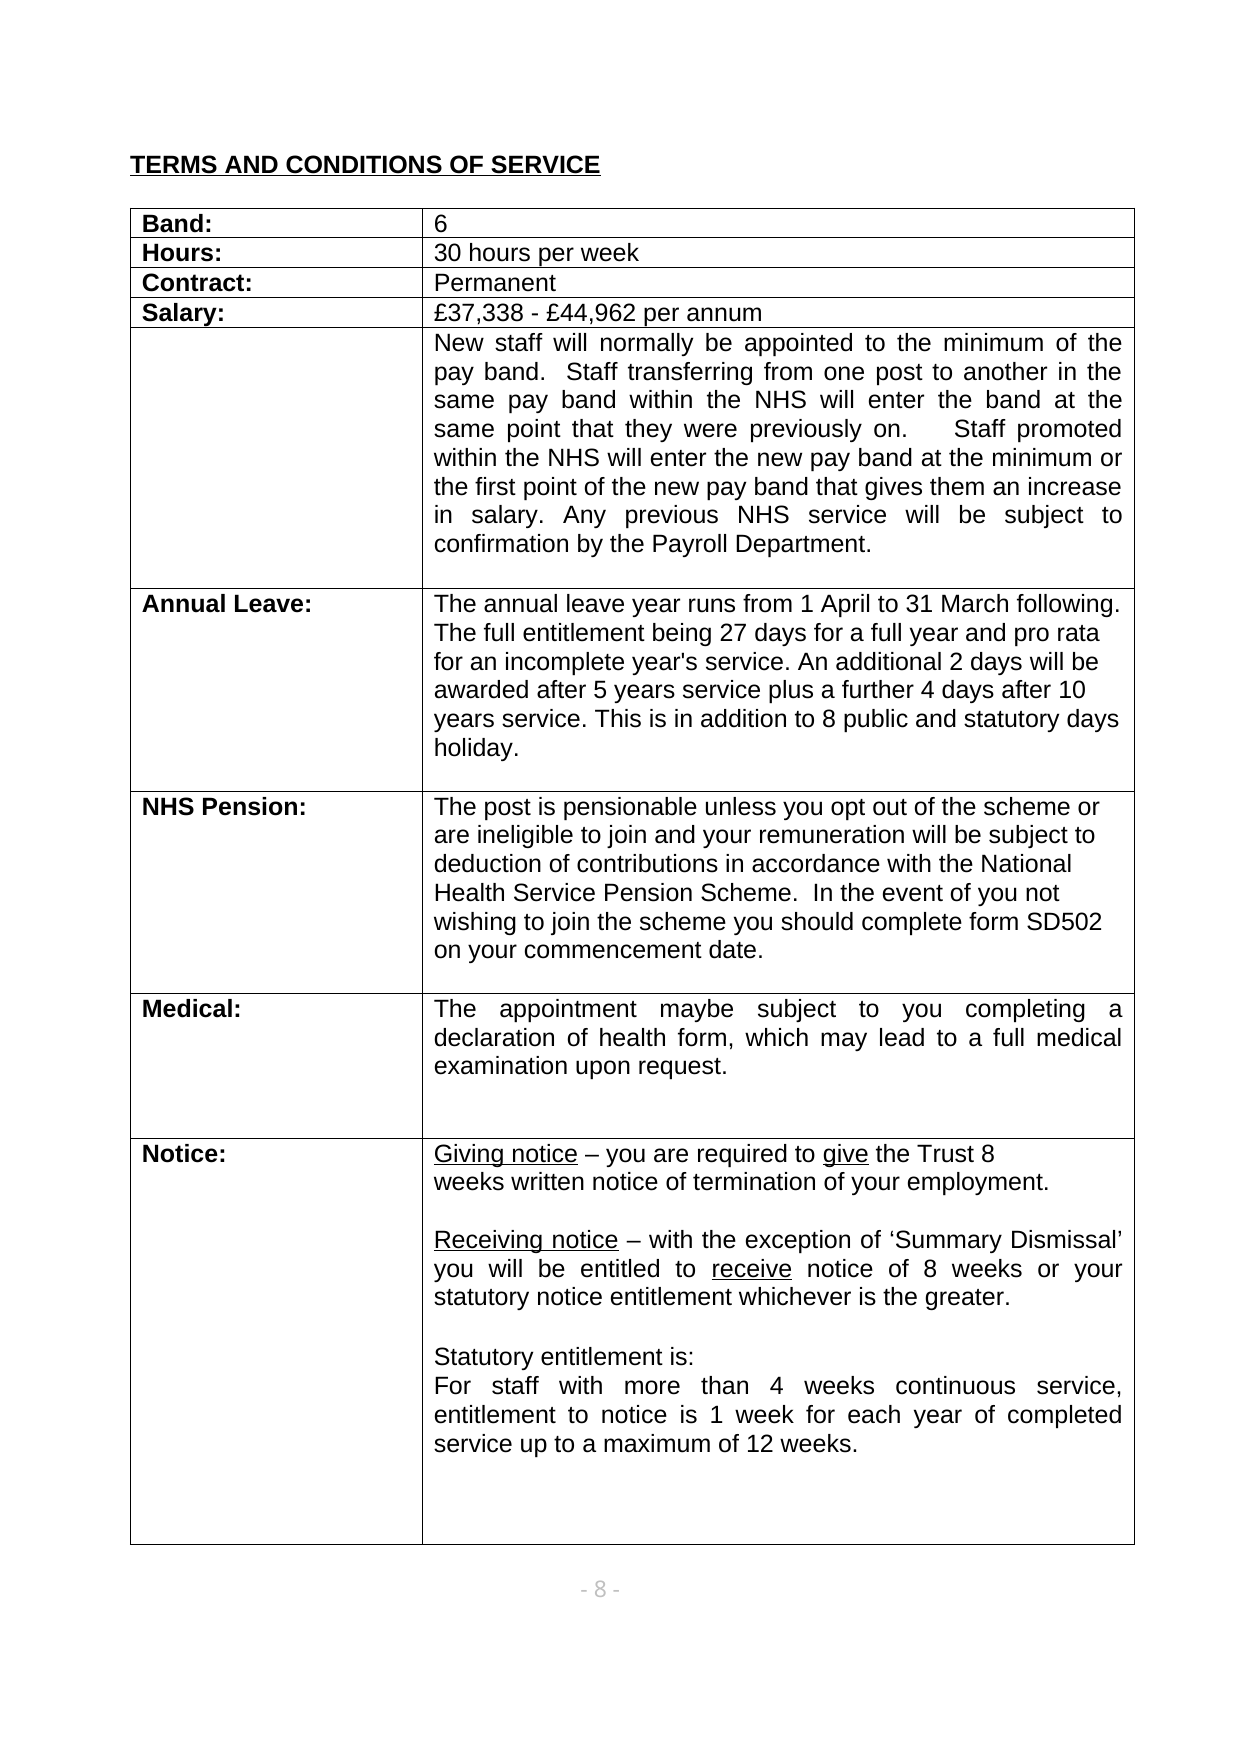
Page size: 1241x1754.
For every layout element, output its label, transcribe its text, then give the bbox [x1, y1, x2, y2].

table_cell NHS Pension: [131, 792, 422, 993]
table_cell The post is pensionable unless you opt out of the scheme or are ineligible to join and your remuneration will be subject to deduction of contributions in accordance with the National Health Service Pension Scheme. In the event of you not wishing to join the scheme you should complete form SD502 on your commencement date. [423, 792, 1134, 993]
text TERMS AND CONDITIONS OF SERVICE [130, 150, 1110, 179]
table_cell The appointment maybe subject to you completing a declaration of health form, which may lead to a full medical examination upon request. [423, 994, 1134, 1138]
table_cell 30 hours per week [423, 238, 1134, 267]
table_cell Permanent [423, 268, 1134, 297]
table_cell Salary: [131, 298, 422, 327]
table_cell Annual Leave: [131, 589, 422, 791]
table_cell The annual leave year runs from 1 April to 31 March following. The full entitlement being 27 days for a full year and pro rata for an incomplete year's service. An additional 2 days will be awarded after 5 years service plus a further 4 days after 10 years service. This is in addition to 8 public and statutory days holiday. [423, 589, 1134, 791]
table_header 6 [423, 209, 1134, 237]
table_cell Contract: [131, 268, 422, 297]
table_cell [131, 328, 422, 588]
table_cell Notice: [131, 1139, 422, 1544]
table_header Band: [131, 209, 422, 237]
table_cell Hours: [131, 238, 422, 267]
table_cell Medical: [131, 994, 422, 1138]
table_cell New staff will normally be appointed to the minimum of the pay band. Staff transferring from one post to another in the same pay band within the NHS will enter the band at the same point that they were previously on. Staff promoted within the NHS will enter the new pay band at the minimum or the first point of the new pay band that gives them an increase in salary. Any previous NHS service will be subject to confirmation by the Payroll Department. [423, 328, 1134, 588]
table_cell £37,338 - £44,962 per annum [423, 298, 1134, 327]
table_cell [423, 1139, 1134, 1544]
